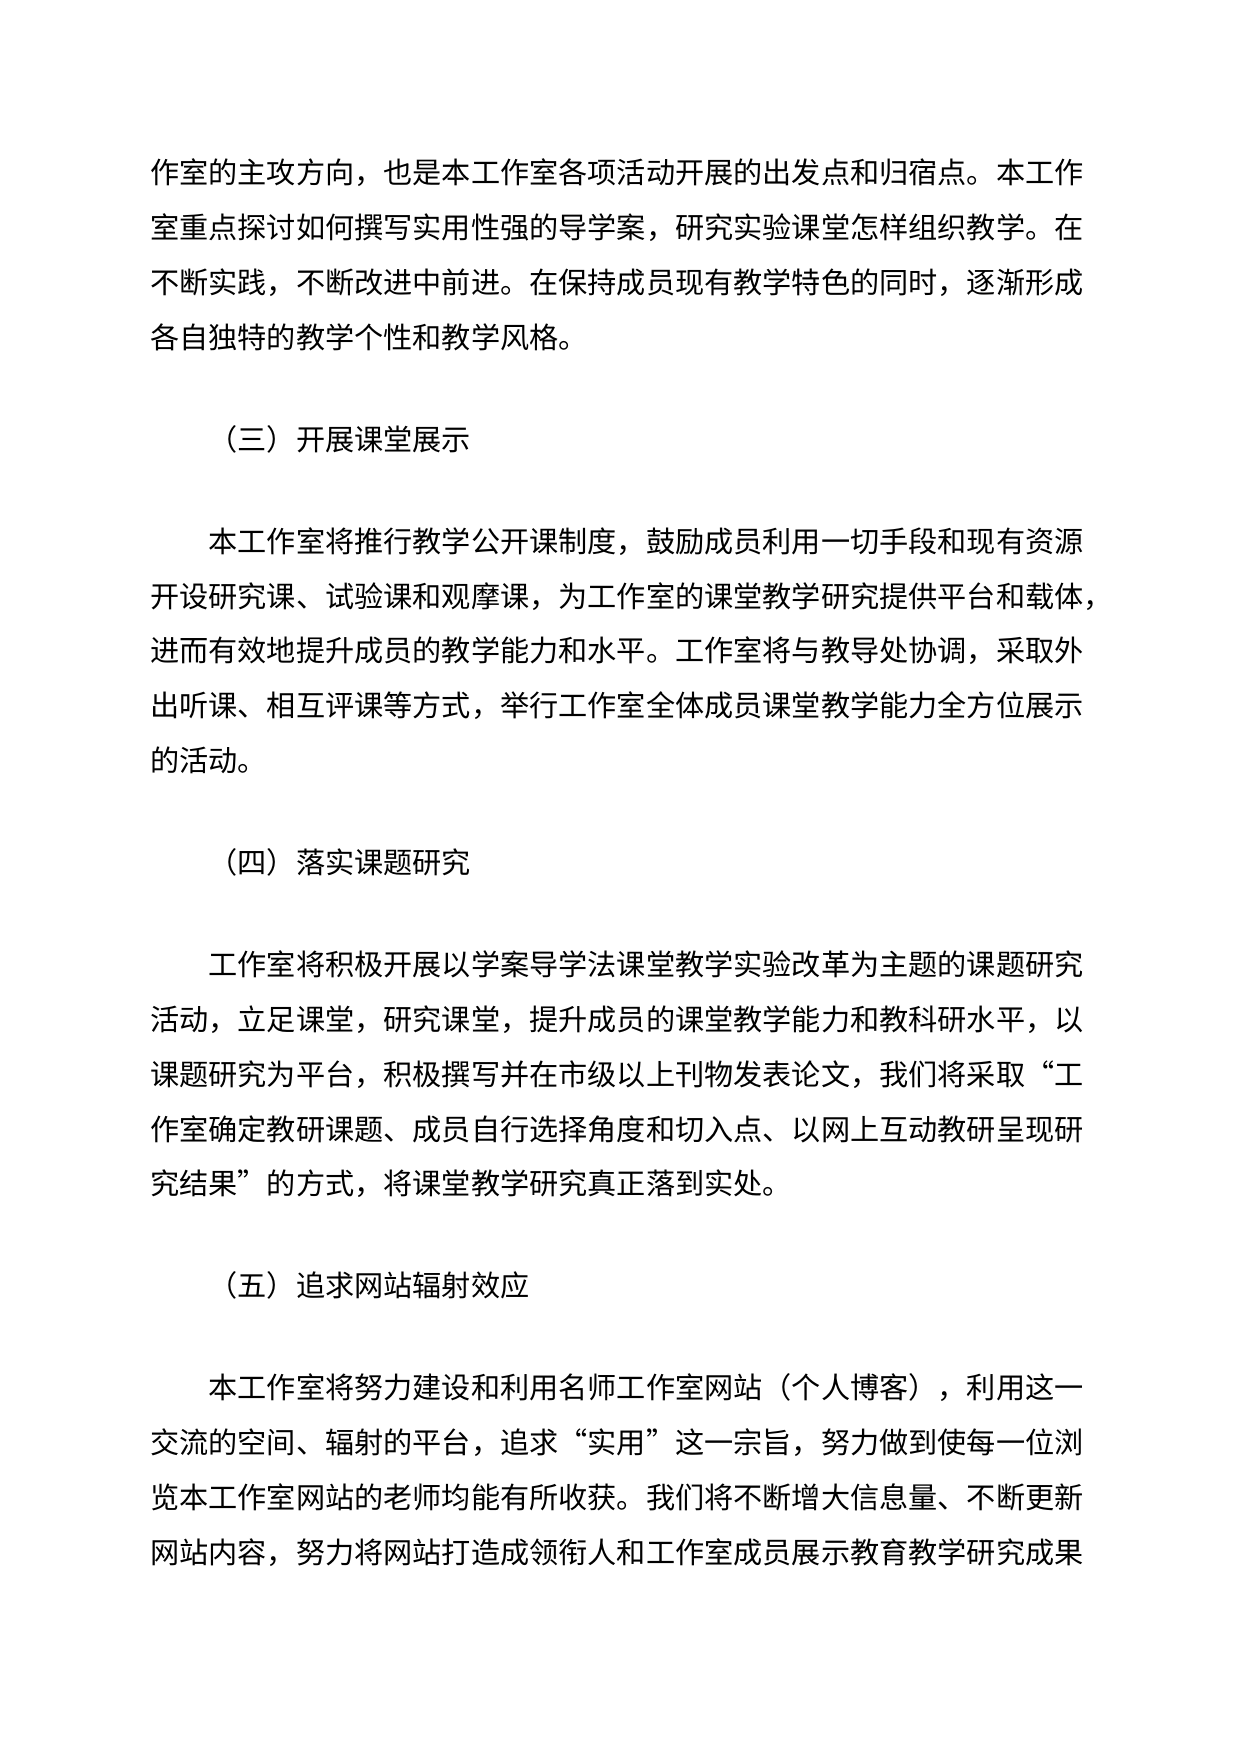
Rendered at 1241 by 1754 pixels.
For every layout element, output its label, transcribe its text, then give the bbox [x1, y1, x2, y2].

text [150, 1364, 1090, 1571]
text 本工作室将推行教学公开课制度，鼓励成员利用一切手段和现有资源开设研究课、试验课和观摩课，为工作室的课堂教学研究提供平台和载体，进而有效地提升成员的教学能力和水平。工作室将与教导处协调，采取外出听课、相互评课等方式，举行工作室全体成员课堂教学能力全方位展示的活动。 [150, 518, 1090, 780]
text （五）追求网站辐射效应 [150, 1263, 1090, 1305]
text 工作室将积极开展以学案导学法课堂教学实验改革为主题的课题研究活动，立足课堂，研究课堂，提升成员的课堂教学能力和教科研水平，以课题研究为平台，积极撰写并在市级以上刊物发表论文，我们将采取“工作室确定教研课题、成员自行选择角度和切入点、以网上互动教研呈现研究结果”的方式，将课堂教学研究真正落到实处。 [150, 941, 1090, 1203]
text （三）开展课堂展示 [150, 416, 1090, 459]
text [150, 150, 1090, 357]
text （四）落实课题研究 [150, 839, 1090, 882]
